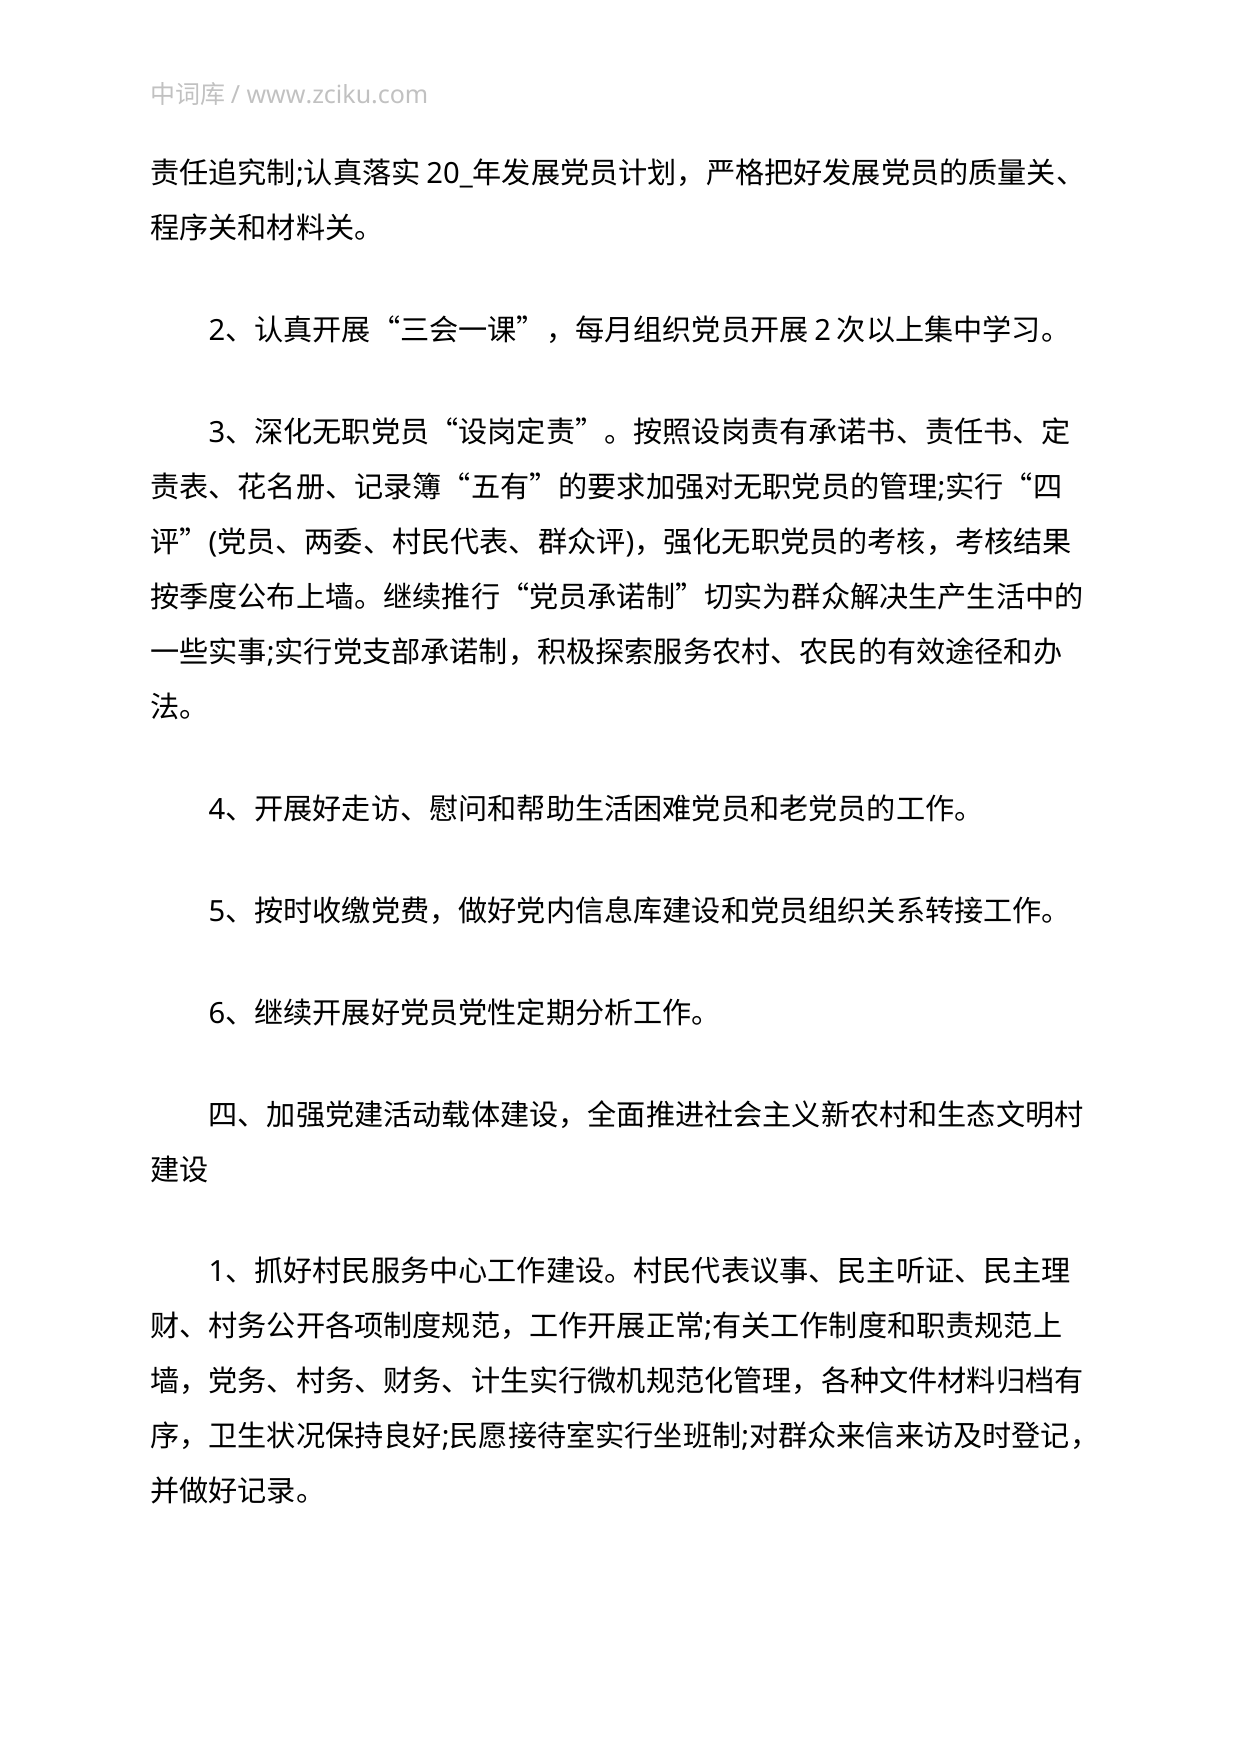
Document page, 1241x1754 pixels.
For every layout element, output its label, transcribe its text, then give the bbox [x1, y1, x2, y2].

text 3、深化无职党员“设岗定责”。按照设岗责有承诺书、责任书、定责表、花名册、记录簿“五有”的要求加强对无职党员的管理;实行“四评”(党员、两委、村民代表、群众评)，强化无职党员的考核，考核结果按季度公布上墙。继续推行“党员承诺制”切实为群众解决生产生活中的一些实事;实行党支部承诺制，积极探索服务农村、农民的有效途径和办法。 [150, 409, 1090, 726]
text 5、按时收缴党费，做好党内信息库建设和党员组织关系转接工作。 [150, 887, 1090, 930]
text 1、抓好村民服务中心工作建设。村民代表议事、民主听证、民主理财、村务公开各项制度规范，工作开展正常;有关工作制度和职责规范上墙，党务、村务、财务、计生实行微机规范化管理，各种文件材料归档有序，卫生状况保持良好;民愿接待室实行坐班制;对群众来信来访及时登记，并做好记录。 [150, 1248, 1090, 1510]
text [150, 150, 1090, 247]
text 4、开展好走访、慰问和帮助生活困难党员和老党员的工作。 [150, 785, 1090, 828]
text 2、认真开展“三会一课”，每月组织党员开展2次以上集中学习。 [150, 307, 1090, 349]
text 四、加强党建活动载体建设，全面推进社会主义新农村和生态文明村建设 [150, 1091, 1090, 1188]
text 6、继续开展好党员党性定期分析工作。 [150, 989, 1090, 1032]
